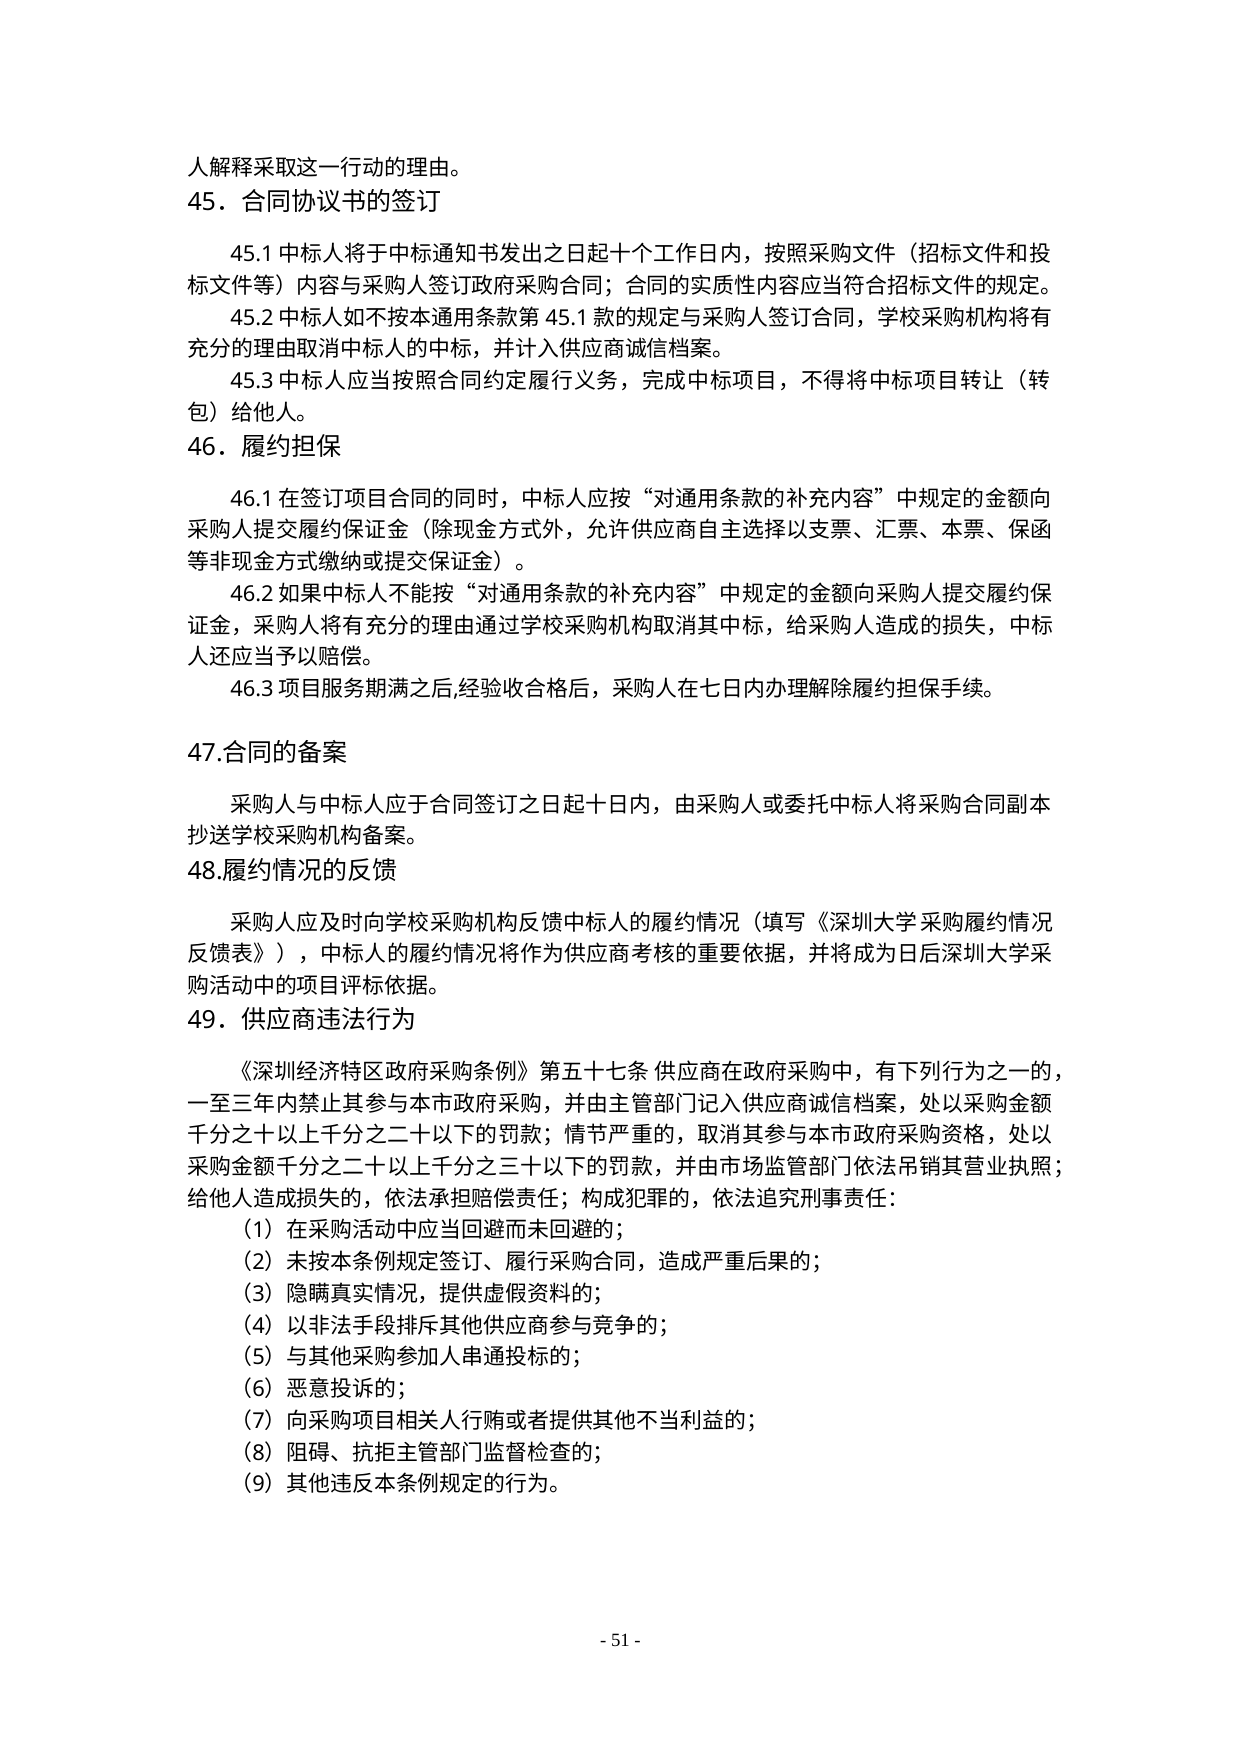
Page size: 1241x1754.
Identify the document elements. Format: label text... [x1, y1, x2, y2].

text 47.合同的备案 [187, 732, 1053, 769]
text 45.3中标人应当按照合同约定履行义务，完成中标项目，不得将中标项目转让（转包）给他人。 [187, 363, 1053, 426]
text 48.履约情况的反馈 [187, 850, 1053, 886]
text （7）向采购项目相关人行贿或者提供其他不当利益的； [187, 1403, 1053, 1435]
text （5）与其他采购参加人串通投标的； [187, 1339, 1053, 1371]
text （8）阻碍、抗拒主管部门监督检查的； [187, 1435, 1053, 1466]
text 46.1在签订项目合同的同时，中标人应按“对通用条款的补充内容”中规定的金额向采购人提交履约保证金（除现金方式外，允许供应商自主选择以支票、汇票、本票、保函等非现金方式缴纳或提交保证金）。 [187, 481, 1053, 576]
text （9）其他违反本条例规定的行为。 [187, 1466, 1053, 1498]
text 采购人与中标人应于合同签订之日起十日内，由采购人或委托中标人将采购合同副本抄送学校采购机构备案。 [187, 787, 1053, 850]
text （6）恶意投诉的； [187, 1371, 1053, 1403]
text （2）未按本条例规定签订、履行采购合同，造成严重后果的； [187, 1244, 1053, 1276]
text 49．供应商违法行为 [187, 999, 1053, 1036]
text 采购人应及时向学校采购机构反馈中标人的履约情况（填写《深圳大学采购履约情况反馈表》），中标人的履约情况将作为供应商考核的重要依据，并将成为日后深圳大学采购活动中的项目评标依据。 [187, 904, 1053, 999]
text 45.2中标人如不按本通用条款第45.1款的规定与采购人签订合同，学校采购机构将有充分的理由取消中标人的中标，并计入供应商诚信档案。 [187, 299, 1053, 363]
text 《深圳经济特区政府采购条例》第五十七条 供应商在政府采购中，有下列行为之一的，一至三年内禁止其参与本市政府采购，并由主管部门记入供应商诚信档案，处以采购金额千分之十以上千分之二十以下的罚款；情节严重的，取消其参与本市政府采购资格，处以采购金额千分之二十以上千分之三十以下的罚款，并由市场监管部门依法吊销其营业执照；给他人造成损失的，依法承担赔偿责任；构成犯罪的，依法追究刑事责任： [187, 1054, 1053, 1212]
text 46．履约担保 [187, 426, 1053, 463]
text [187, 150, 1053, 182]
text （1）在采购活动中应当回避而未回避的； [187, 1212, 1053, 1244]
text 45．合同协议书的签订 [187, 182, 1053, 218]
text 46.3项目服务期满之后,经验收合格后，采购人在七日内办理解除履约担保手续。 [187, 671, 1053, 703]
text 46.2如果中标人不能按“对通用条款的补充内容”中规定的金额向采购人提交履约保证金，采购人将有充分的理由通过学校采购机构取消其中标，给采购人造成的损失，中标人还应当予以赔偿。 [187, 576, 1053, 671]
text （4）以非法手段排斥其他供应商参与竞争的； [187, 1308, 1053, 1339]
text 45.1中标人将于中标通知书发出之日起十个工作日内，按照采购文件（招标文件和投标文件等）内容与采购人签订政府采购合同；合同的实质性内容应当符合招标文件的规定。 [187, 236, 1053, 299]
text （3）隐瞒真实情况，提供虚假资料的； [187, 1276, 1053, 1308]
